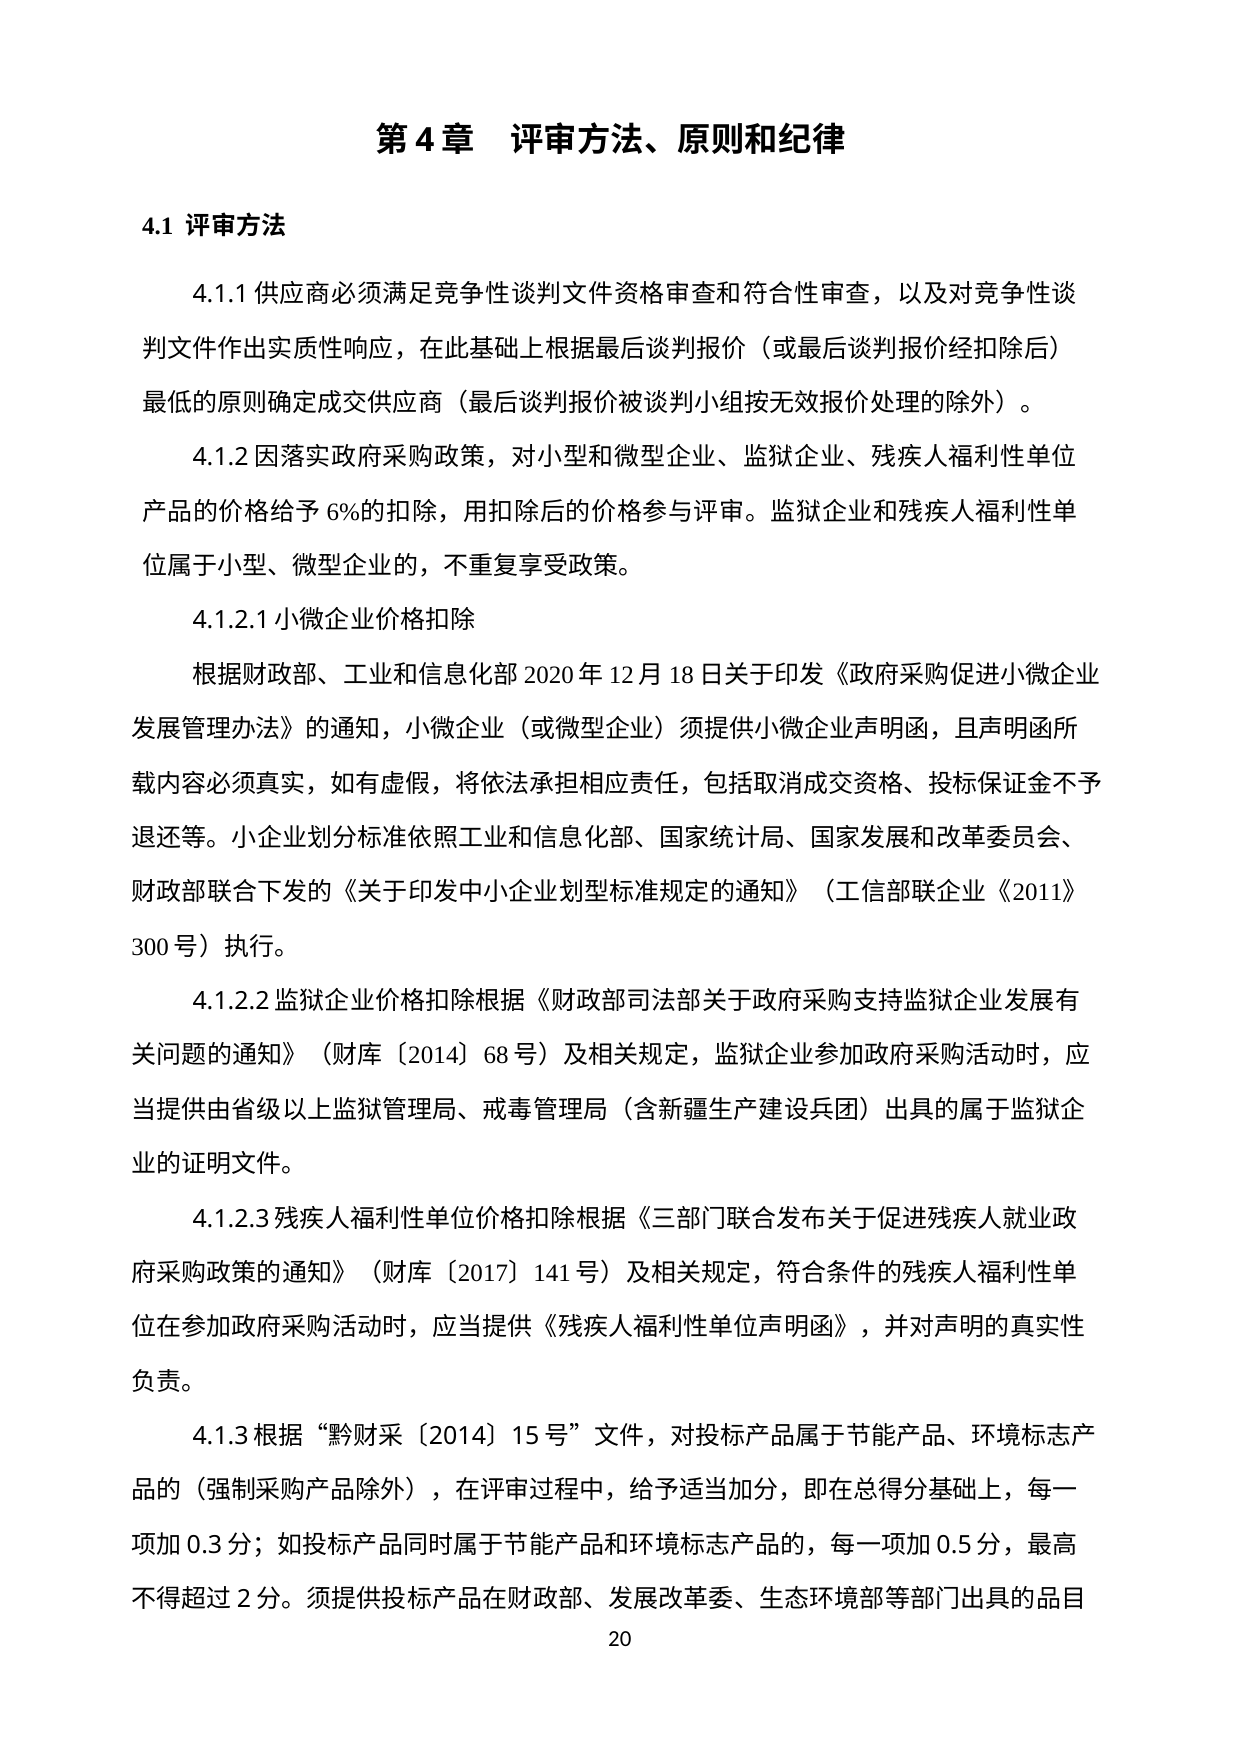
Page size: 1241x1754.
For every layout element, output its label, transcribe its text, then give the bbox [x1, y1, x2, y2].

text 4.1.2.1小微企业价格扣除 [192, 600, 1103, 636]
text 4.1.2.2监狱企业价格扣除根据《财政部司法部关于政府采购支持监狱企业发展有关问题的通知》（财库〔2014〕68号）及相关规定，监狱企业参加政府采购活动时，应当提供由省级以上监狱管理局、戒毒管理局（含新疆生产建设兵团）出具的属于监狱企业的证明文件。 [131, 981, 1101, 1180]
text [131, 1416, 1101, 1615]
text 4.1.2因落实政府采购政策，对小型和微型企业、监狱企业、残疾人福利性单位产品的价格给予6%的扣除，用扣除后的价格参与评审。监狱企业和残疾人福利性单位属于小型、微型企业的，不重复享受政策。 [142, 437, 1079, 582]
text 第4章 评审方法、原则和纪律 [131, 112, 1089, 161]
text 4.1.1供应商必须满足竞争性谈判文件资格审查和符合性审查，以及对竞争性谈判文件作出实质性响应，在此基础上根据最后谈判报价（或最后谈判报价经扣除后）最低的原则确定成交供应商（最后谈判报价被谈判小组按无效报价处理的除外）。 [142, 274, 1078, 419]
text 4.1.2.3残疾人福利性单位价格扣除根据《三部门联合发布关于促进残疾人就业政府采购政策的通知》（财库〔2017〕141号）及相关规定，符合条件的残疾人福利性单位在参加政府采购活动时，应当提供《残疾人福利性单位声明函》，并对声明的真实性负责。 [131, 1198, 1101, 1397]
text 4.1 评审方法 [142, 205, 1103, 241]
text 根据财政部、工业和信息化部2020年12月18日关于印发《政府采购促进小微企业发展管理办法》的通知，小微企业（或微型企业）须提供小微企业声明函，且声明函所载内容必须真实，如有虚假，将依法承担相应责任，包括取消成交资格、投标保证金不予退还等。小企业划分标准依照工业和信息化部、国家统计局、国家发展和改革委员会、财政部联合下发的《关于印发中小企业划型标准规定的通知》（工信部联企业《2011》 300号）执行。 [131, 654, 1103, 962]
